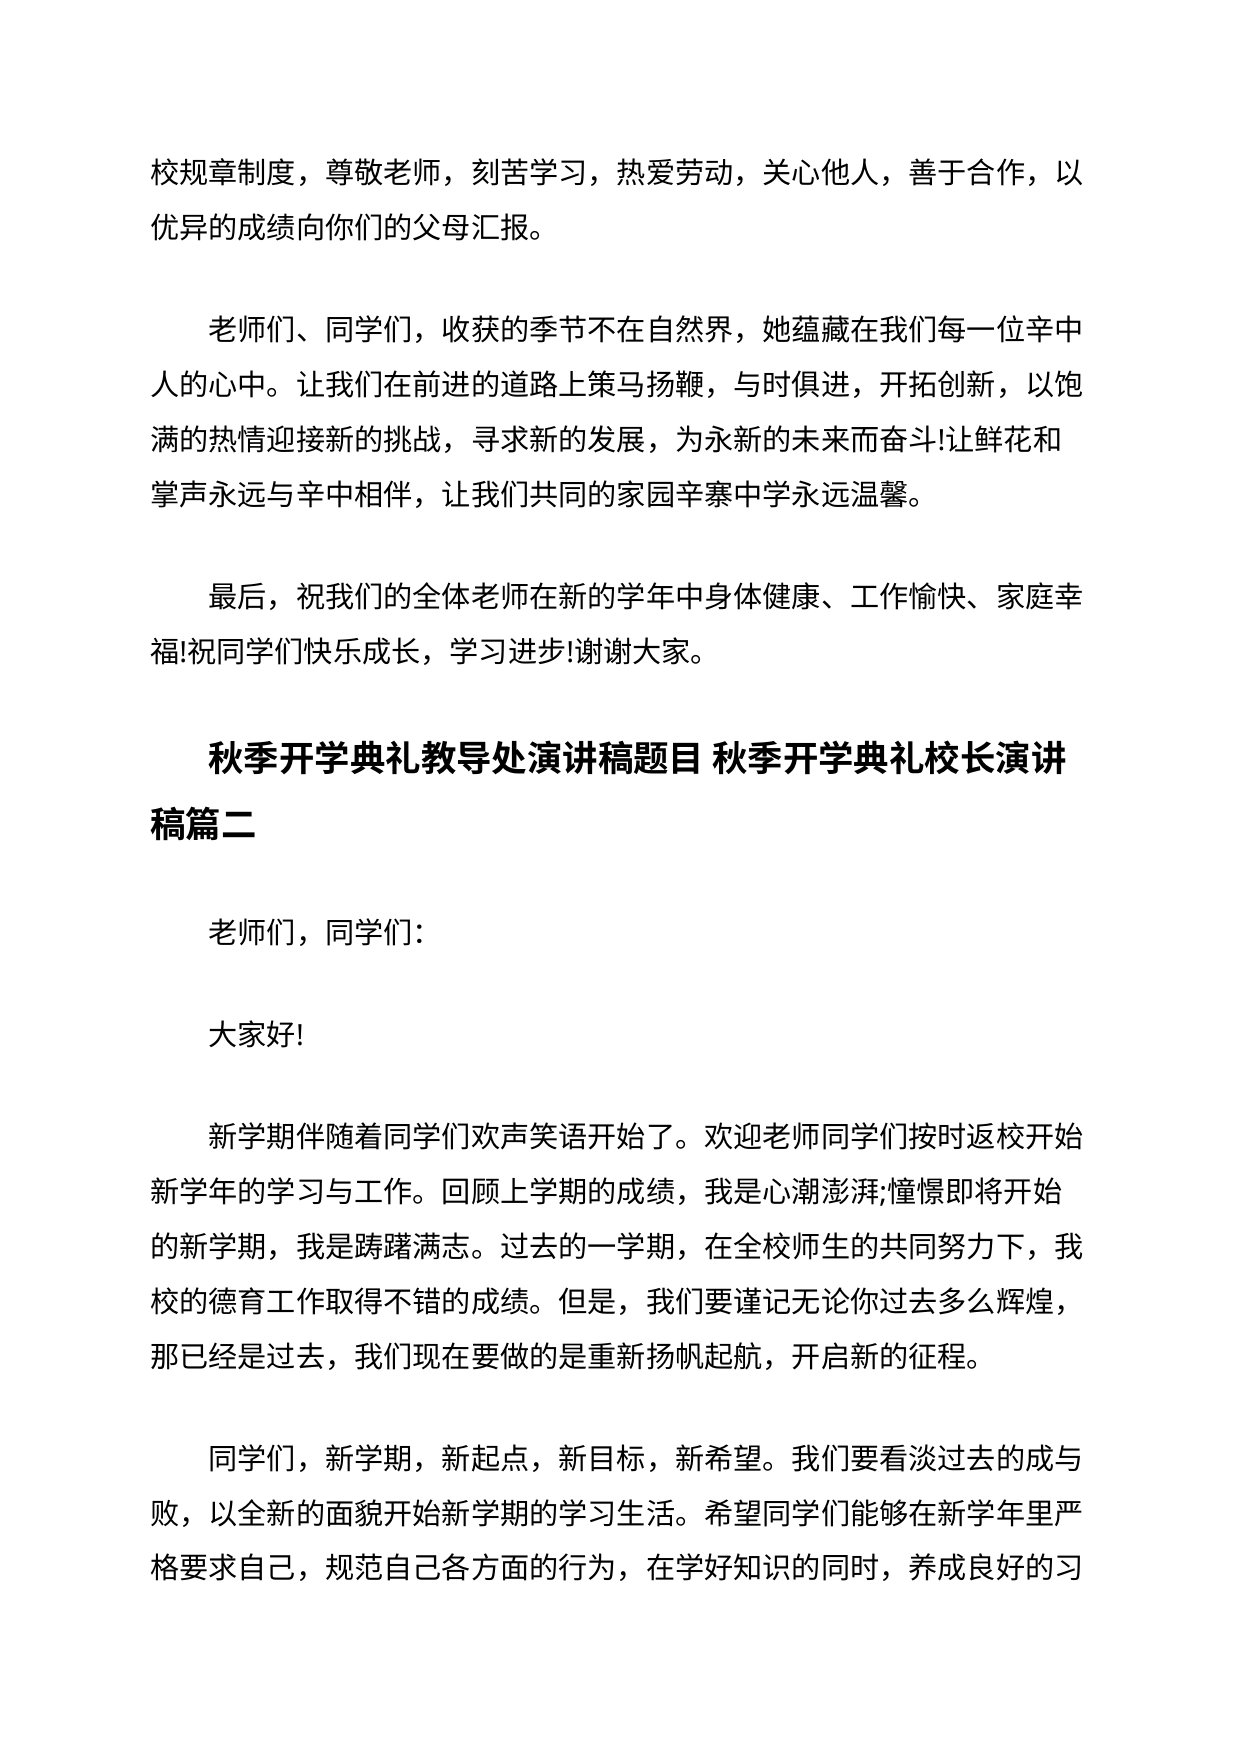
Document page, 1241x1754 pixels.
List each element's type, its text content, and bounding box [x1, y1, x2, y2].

text 老师们、同学们，收获的季节不在自然界，她蕴藏在我们每一位辛中人的心中。让我们在前进的道路上策马扬鞭，与时俱进，开拓创新，以饱满的热情迎接新的挑战，寻求新的发展，为永新的未来而奋斗!让鲜花和掌声永远与辛中相伴，让我们共同的家园辛寨中学永远温馨。 [150, 307, 1090, 514]
text 老师们，同学们： [150, 910, 1090, 952]
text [150, 150, 1090, 247]
text 大家好! [150, 1012, 1090, 1054]
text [150, 1435, 1090, 1587]
text 新学期伴随着同学们欢声笑语开始了。欢迎老师同学们按时返校开始新学年的学习与工作。回顾上学期的成绩，我是心潮澎湃;憧憬即将开始的新学期，我是踌躇满志。过去的一学期，在全校师生的共同努力下，我校的德育工作取得不错的成绩。但是，我们要谨记无论你过去多么辉煌，那已经是过去，我们现在要做的是重新扬帆起航，开启新的征程。 [150, 1114, 1090, 1376]
text 最后，祝我们的全体老师在新的学年中身体健康、工作愉快、家庭幸福!祝同学们快乐成长，学习进步!谢谢大家。 [150, 573, 1090, 671]
text 秋季开学典礼教导处演讲稿题目 秋季开学典礼校长演讲稿篇二 [150, 730, 1090, 848]
